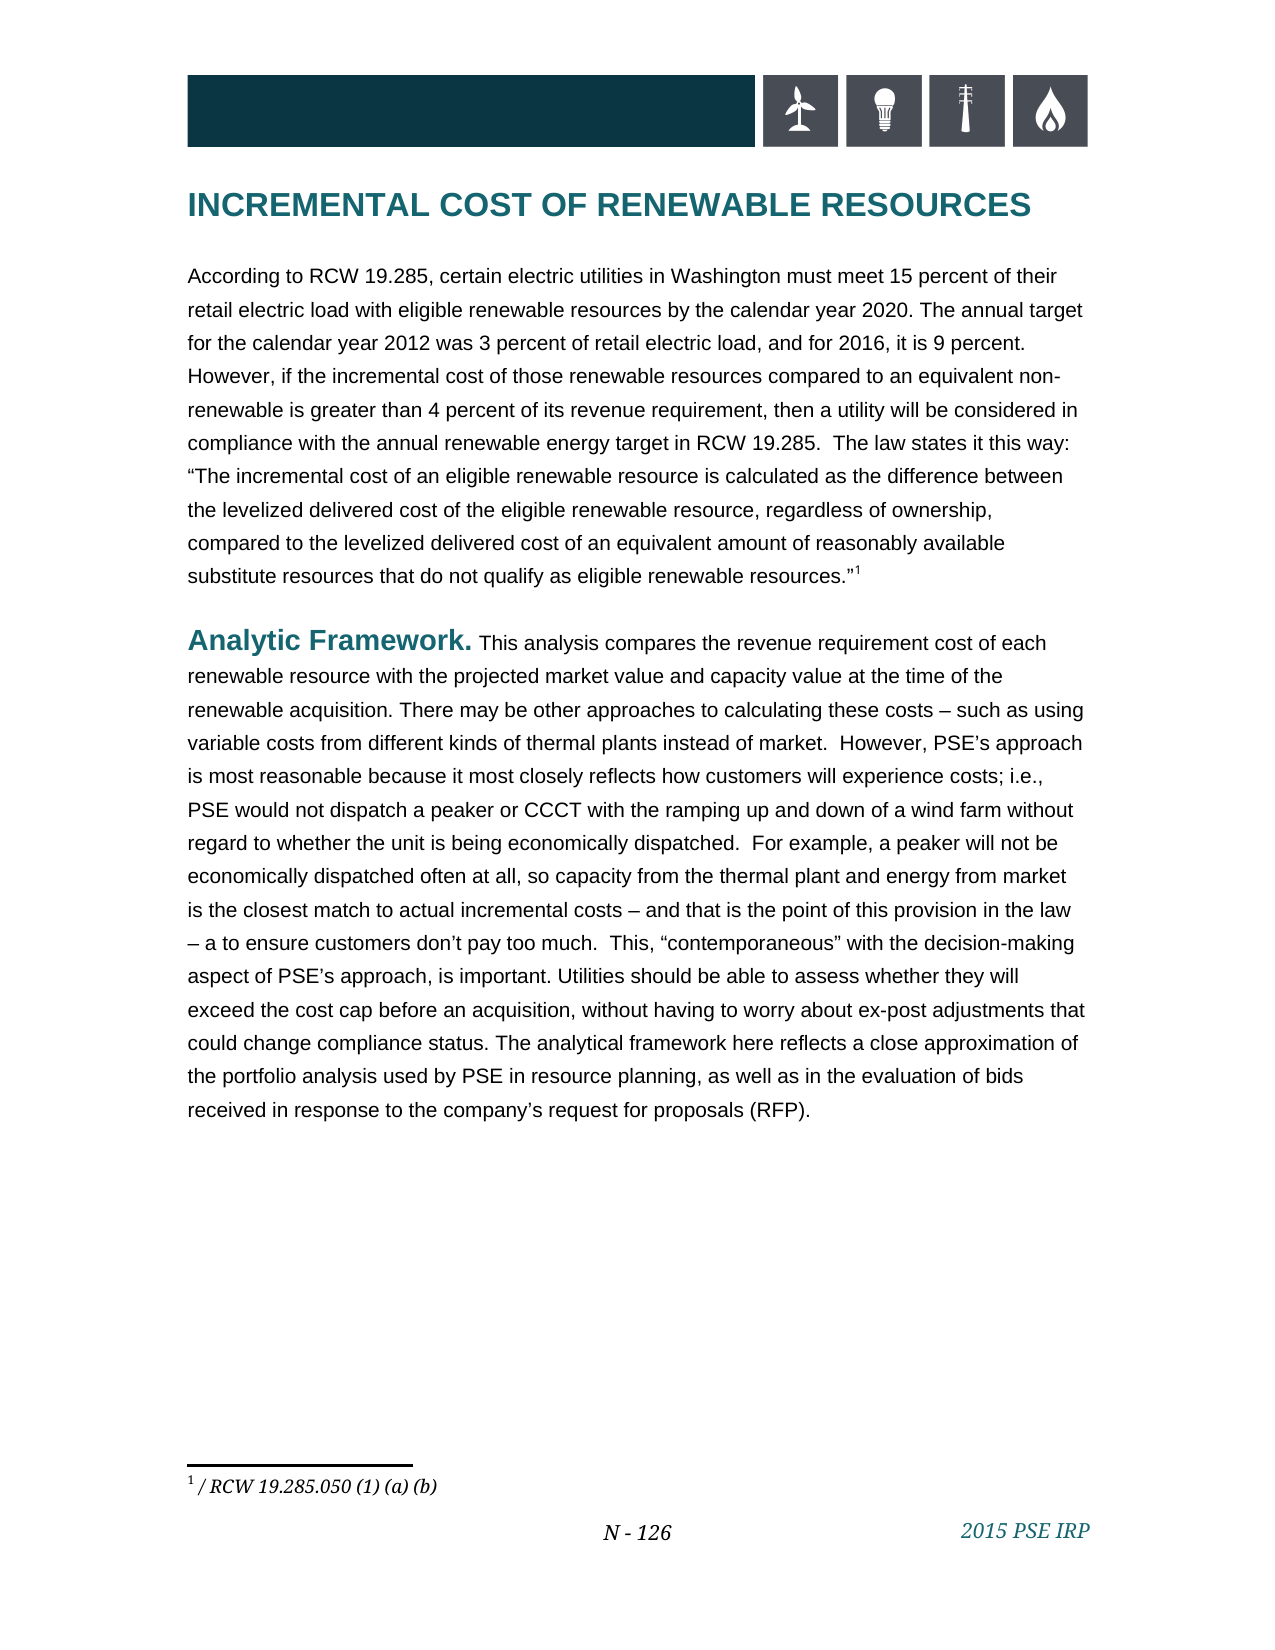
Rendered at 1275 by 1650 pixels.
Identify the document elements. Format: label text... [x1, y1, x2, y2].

picture [187, 75, 1088, 147]
text INCREMENTAL COST OF RENEWABLE RESOURCES [187, 185, 1087, 224]
text According to RCW 19.285, certain electric utilities in Washington must meet 15 percent of their retail electric load with eligible renewable resources by the calendar year 2020. The annual target for the calendar year 2012 was 3 percent of retail electric load, and for 2016, it is 9 percent. However, if the incremental cost of those renewable resources compared to an equivalent non-renewable is greater than 4 percent of its revenue requirement, then a utility will be considered in compliance with the annual renewable energy target in RCW 19.285. The law states it this way: “The incremental cost of an eligible renewable resource is calculated as the difference between the levelized delivered cost of the eligible renewable resource, regardless of ownership, compared to the levelized delivered cost of an equivalent amount of reasonably available substitute resources that do not qualify as eligible renewable resources.” [187, 257, 1087, 590]
text Analytic Framework. This analysis compares the revenue requirement cost of each renewable resource with the projected market value and capacity value at the time of the renewable acquisition. There may be other approaches to calculating these costs – such as using variable costs from different kinds of thermal plants instead of market. However, PSE’s approach is most reasonable because it most closely reflects how customers will experience costs; i.e., PSE would not dispatch a peaker or CCCT with the ramping up and down of a wind farm without regard to whether the unit is being economically dispatched. For example, a peaker will not be economically dispatched often at all, so capacity from the thermal plant and energy from market is the closest match to actual incremental costs – and that is the point of this provision in the law – a to ensure customers don’t pay too much. This, “contemporaneous” with the decision-making aspect of PSE’s approach, is important. Utilities should be able to assess whether they will exceed the cost cap before an acquisition, without having to worry about ex-post adjustments that could change compliance status. The analytical framework here reflects a close approximation of the portfolio analysis used by PSE in resource planning, as well as in the evaluation of bids received in response to the company’s request for proposals (RFP). [187, 624, 1087, 1124]
